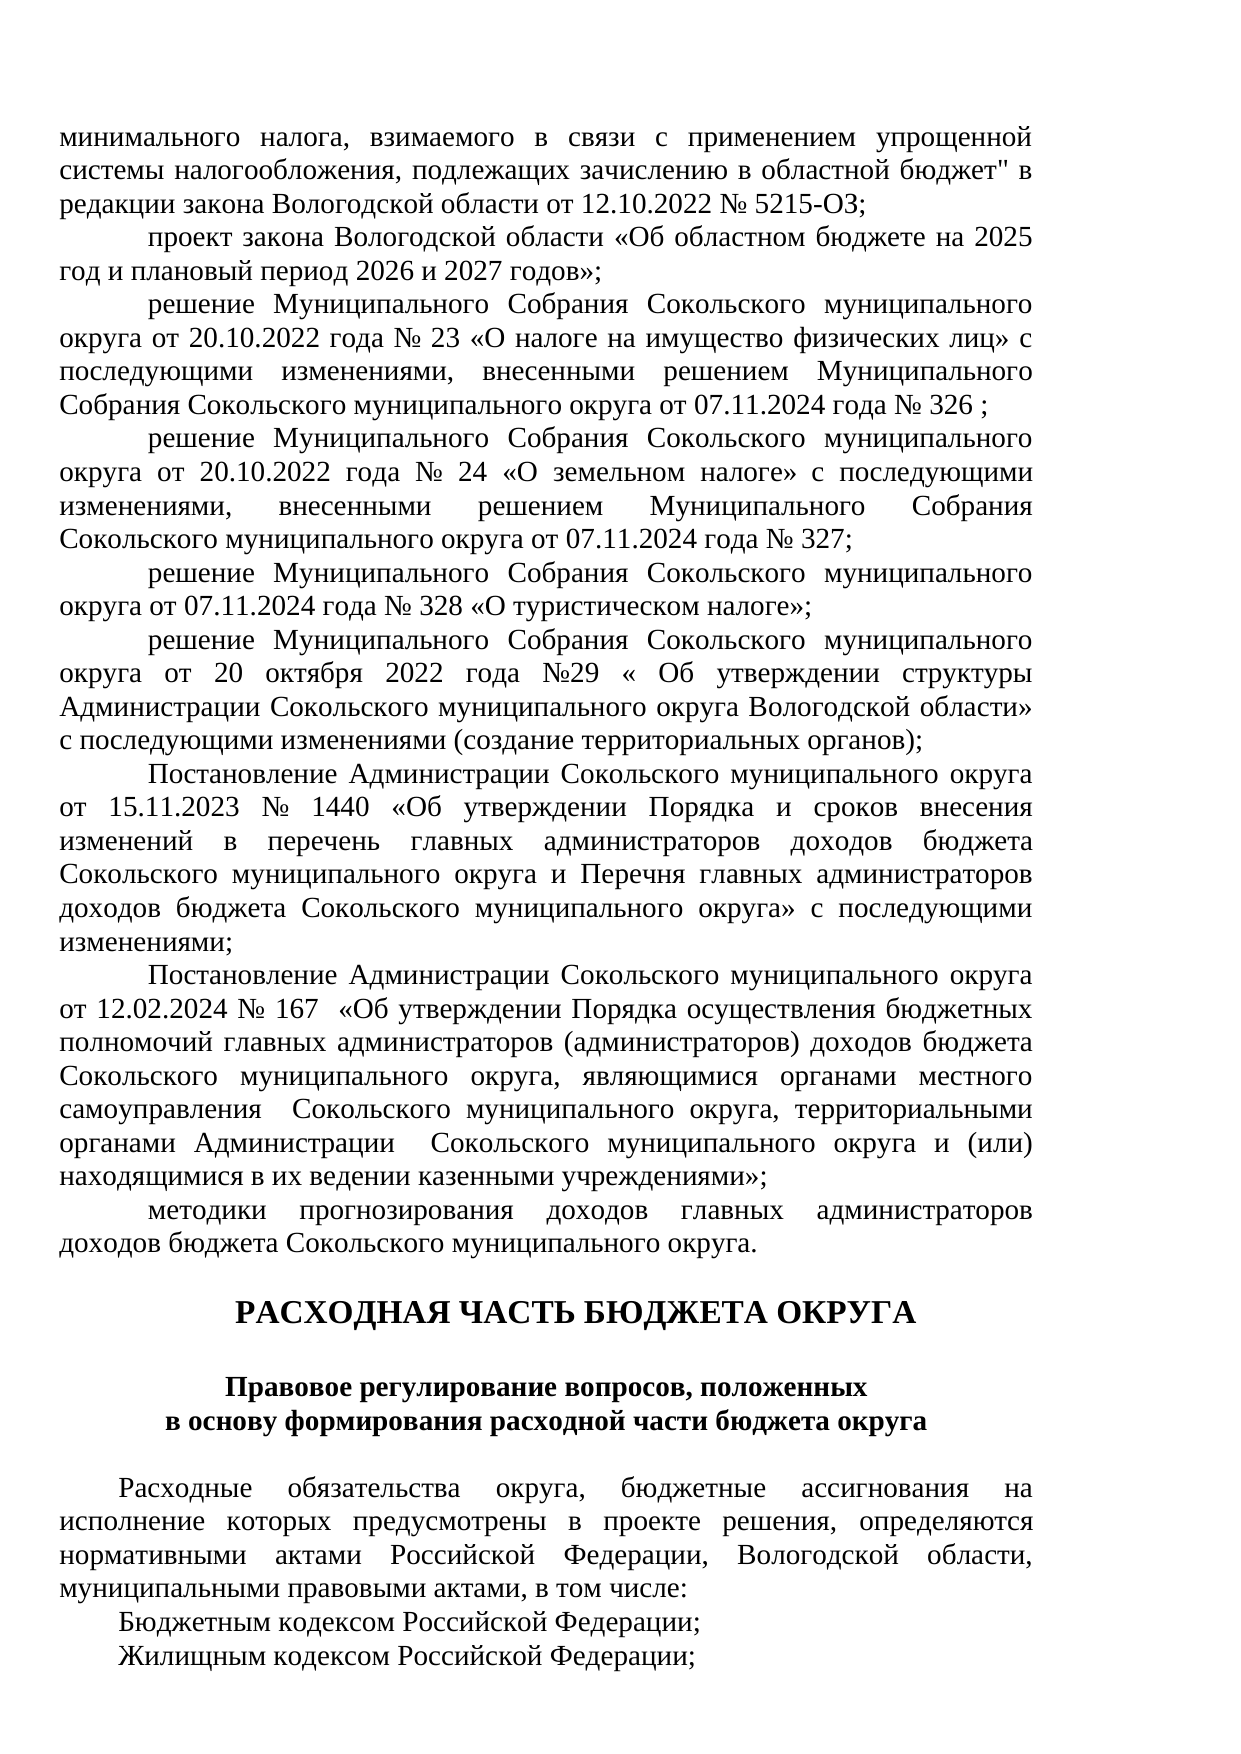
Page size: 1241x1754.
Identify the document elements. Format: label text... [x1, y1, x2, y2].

text Постановление Администрации Сокольского муниципального округа от 15.11.2023 № 1440 «Об утверждении Порядка и сроков внесения изменений в перечень главных администраторов доходов бюджета Сокольского муниципального округа и Перечня главных администраторов доходов бюджета Сокольского муниципального округа» с последующими изменениями; [59, 756, 1033, 957]
text Жилищным кодексом Российской Федерации; [59, 1638, 1033, 1671]
text решение Муниципального Собрания Сокольского муниципального округа от 20.10.2022 года № 24 «О земельном налоге» с последующими изменениями, внесенными решением Муниципального Собрания Сокольского муниципального округа от 07.11.2024 года № 327; [59, 421, 1033, 555]
text в основу формирования расходной части бюджета округа [59, 1403, 1033, 1436]
text методики прогнозирования доходов главных администраторов доходов бюджета Сокольского муниципального округа. [59, 1192, 1033, 1259]
text решение Муниципального Собрания Сокольского муниципального округа от 07.11.2024 года № 328 «О туристическом налоге»; [59, 555, 1033, 622]
text Бюджетным кодексом Российской Федерации; [59, 1604, 1033, 1638]
text Правовое регулирование вопросов, положенных [59, 1369, 1033, 1403]
text решение Муниципального Собрания Сокольского муниципального округа от 20.10.2022 года № 23 «О налоге на имущество физических лиц» с последующими изменениями, внесенными решением Муниципального Собрания Сокольского муниципального округа от 07.11.2024 года № 326 ; [59, 286, 1033, 421]
text Расходные обязательства округа, бюджетные ассигнования на исполнение которых предусмотрены в проекте решения, определяются нормативными актами Российской Федерации, Вологодской области, муниципальными правовыми актами, в том числе: [59, 1470, 1033, 1604]
text Постановление Администрации Сокольского муниципального округа от 12.02.2024 № 167 «Об утверждении Порядка осуществления бюджетных полномочий главных администраторов (администраторов) доходов бюджета Сокольского муниципального округа, являющимися органами местного самоуправления Сокольского муниципального округа, территориальными органами Администрации Сокольского муниципального округа и (или) находящимися в их ведении казенными учреждениями»; [59, 957, 1033, 1192]
text РАСХОДНАЯ ЧАСТЬ БЮДЖЕТА ОКРУГА [59, 1293, 1033, 1331]
text решение Муниципального Собрания Сокольского муниципального округа от 20 октября 2022 года №29 « Об утверждении структуры Администрации Сокольского муниципального округа Вологодской области» с последующими изменениями (создание территориальных органов); [59, 622, 1033, 756]
text проект закона Вологодской области «Об областном бюджете на 2025 год и плановый период 2026 и 2027 годов»; [59, 219, 1033, 286]
